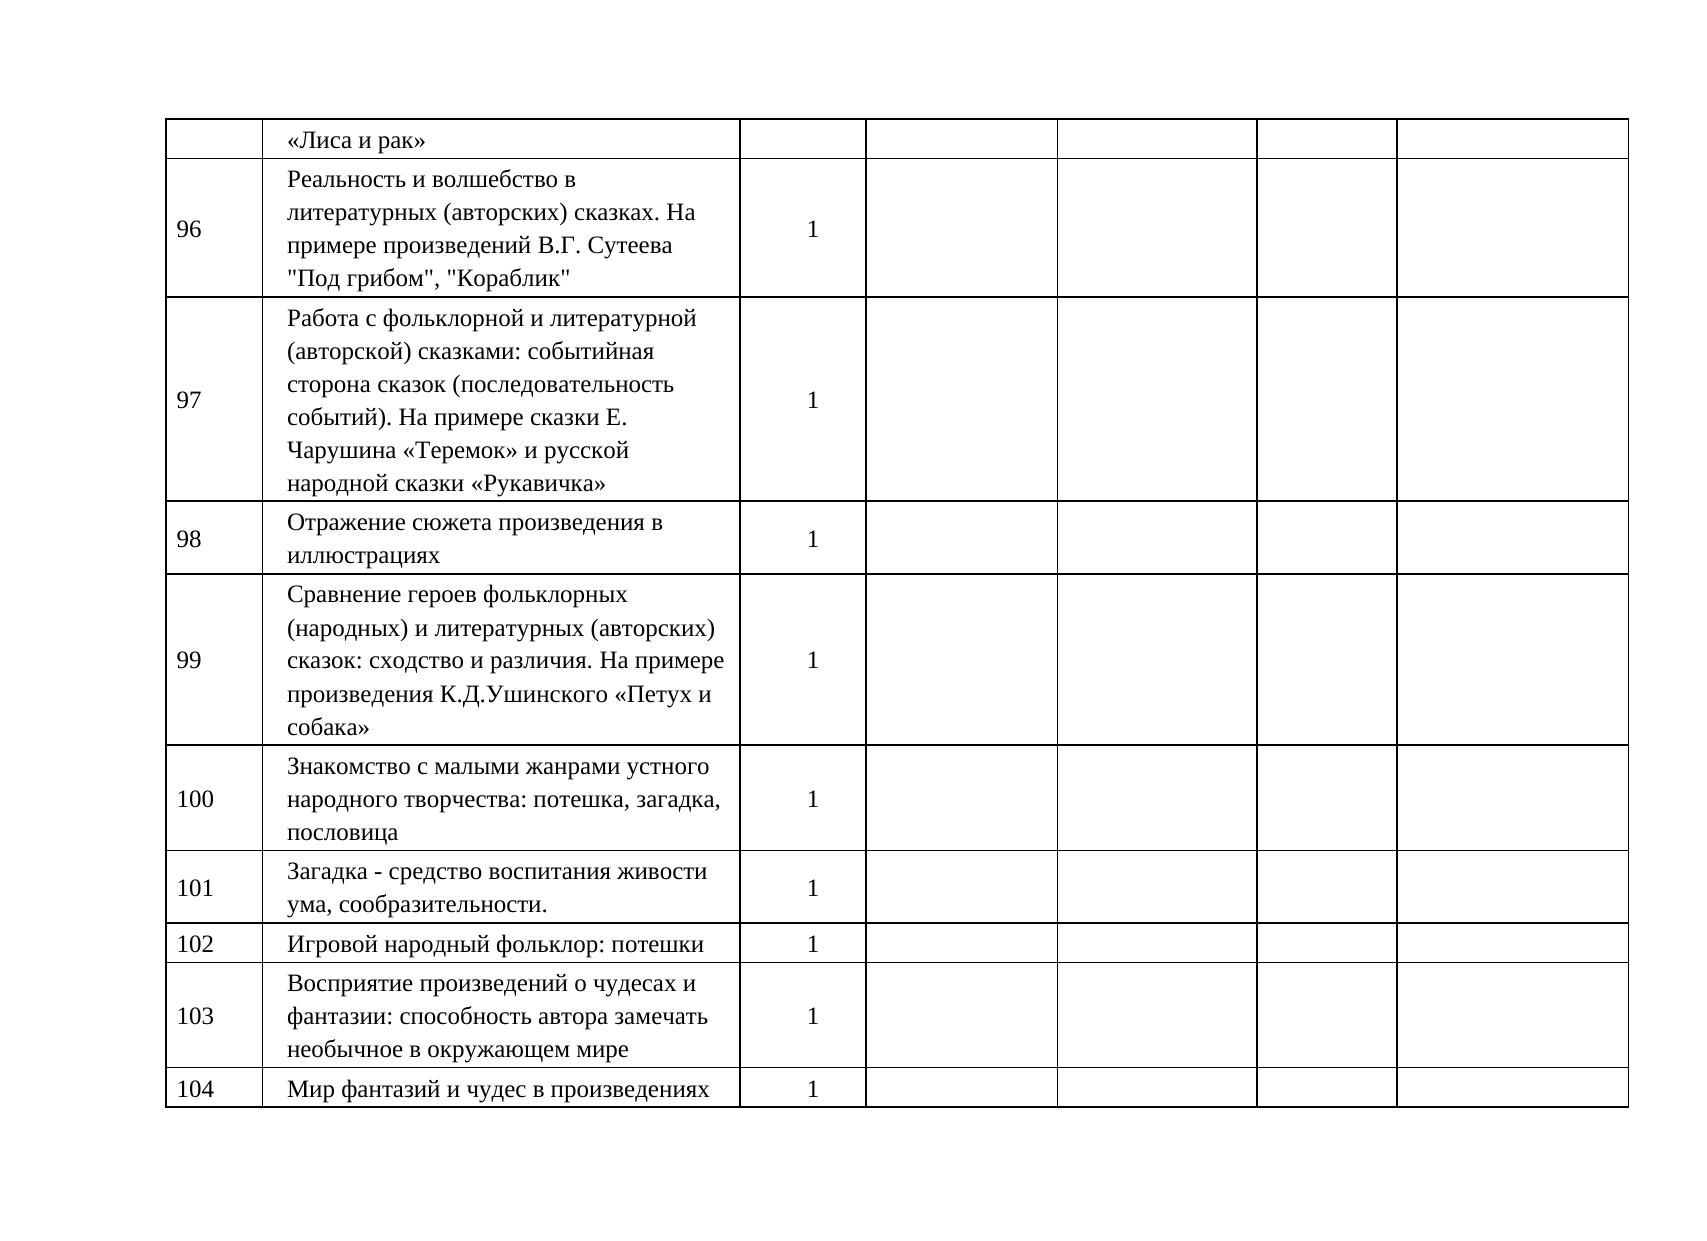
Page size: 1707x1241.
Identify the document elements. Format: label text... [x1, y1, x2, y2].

table_cell [867, 159, 1057, 296]
table_cell Сравнение героев фольклорных (народных) и литературных (авторских) сказок: сходство и различия. На примере произведения К.Д.Ушинского «Петух и собака» [263, 575, 739, 744]
table_cell 100 [167, 746, 262, 850]
table_cell [1398, 924, 1628, 961]
table_cell [1058, 963, 1256, 1067]
table_cell Знакомство с малыми жанрами устного народного творчества: потешка, загадка, пословица [263, 746, 739, 850]
table_cell [1398, 575, 1628, 744]
table_cell 1 [741, 924, 865, 961]
table_cell 102 [167, 924, 262, 961]
table_cell [1058, 924, 1256, 961]
table_cell [1058, 851, 1256, 922]
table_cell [263, 1068, 739, 1106]
table_cell [1398, 502, 1628, 573]
table_cell [1058, 502, 1256, 573]
table_cell [1058, 1068, 1256, 1106]
table_cell [1258, 1068, 1396, 1106]
table_cell [1258, 924, 1396, 961]
table_cell 1 [741, 159, 865, 296]
table_cell [867, 1068, 1057, 1106]
table_cell Загадка - средство воспитания живости ума, сообразительности. [263, 851, 739, 922]
table_cell [1058, 746, 1256, 850]
table_cell [1058, 159, 1256, 296]
table_cell [1258, 298, 1396, 500]
table_cell [1258, 746, 1396, 850]
table_cell [1258, 502, 1396, 573]
table_cell Отражение сюжета произведения в иллюстрациях [263, 502, 739, 573]
table_cell [1398, 120, 1628, 157]
table_cell [1398, 1068, 1628, 1106]
table_cell [1258, 120, 1396, 157]
table_cell 99 [167, 575, 262, 744]
table_cell 1 [741, 120, 865, 157]
table_cell [1258, 575, 1396, 744]
table_cell 97 [167, 298, 262, 500]
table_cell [263, 120, 739, 157]
table_cell [867, 924, 1057, 961]
table_cell [867, 746, 1057, 850]
table_cell 101 [167, 851, 262, 922]
table_cell [1398, 746, 1628, 850]
table_cell Игровой народный фольклор: потешки [263, 924, 739, 961]
table_cell 95 [167, 120, 262, 157]
table_cell [867, 575, 1057, 744]
table_cell [867, 851, 1057, 922]
table_cell [1058, 120, 1256, 157]
table_cell 1 [741, 851, 865, 922]
table_cell Реальность и волшебство в литературных (авторских) сказках. На примере произведений В.Г. Сутеева "Под грибом", "Кораблик" [263, 159, 739, 296]
table_cell [1398, 159, 1628, 296]
table_cell [1258, 963, 1396, 1067]
table_cell [1398, 851, 1628, 922]
table_cell 98 [167, 502, 262, 573]
table_cell 1 [741, 1068, 865, 1106]
table_cell [1058, 575, 1256, 744]
table_cell [867, 963, 1057, 1067]
table_cell 1 [741, 298, 865, 500]
table_cell [1258, 851, 1396, 922]
table_cell [1398, 963, 1628, 1067]
table_cell Восприятие произведений о чудесах и фантазии: способность автора замечать необычное в окружающем мире [263, 963, 739, 1067]
table_cell [867, 502, 1057, 573]
table_cell [1058, 298, 1256, 500]
table_cell Работа с фольклорной и литературной (авторской) сказками: событийная сторона сказок (последовательность событий). На примере сказки Е. Чарушина «Теремок» и русской народной сказки «Рукавичка» [263, 298, 739, 500]
table_cell [867, 120, 1057, 157]
table_cell 104 [167, 1068, 262, 1106]
table_cell 1 [741, 575, 865, 744]
table_cell 96 [167, 159, 262, 296]
table_cell 1 [741, 746, 865, 850]
table_cell [867, 298, 1057, 500]
table_cell 1 [741, 502, 865, 573]
table_cell [1258, 159, 1396, 296]
table_cell 1 [741, 963, 865, 1067]
table_cell 103 [167, 963, 262, 1067]
table_cell [1398, 298, 1628, 500]
